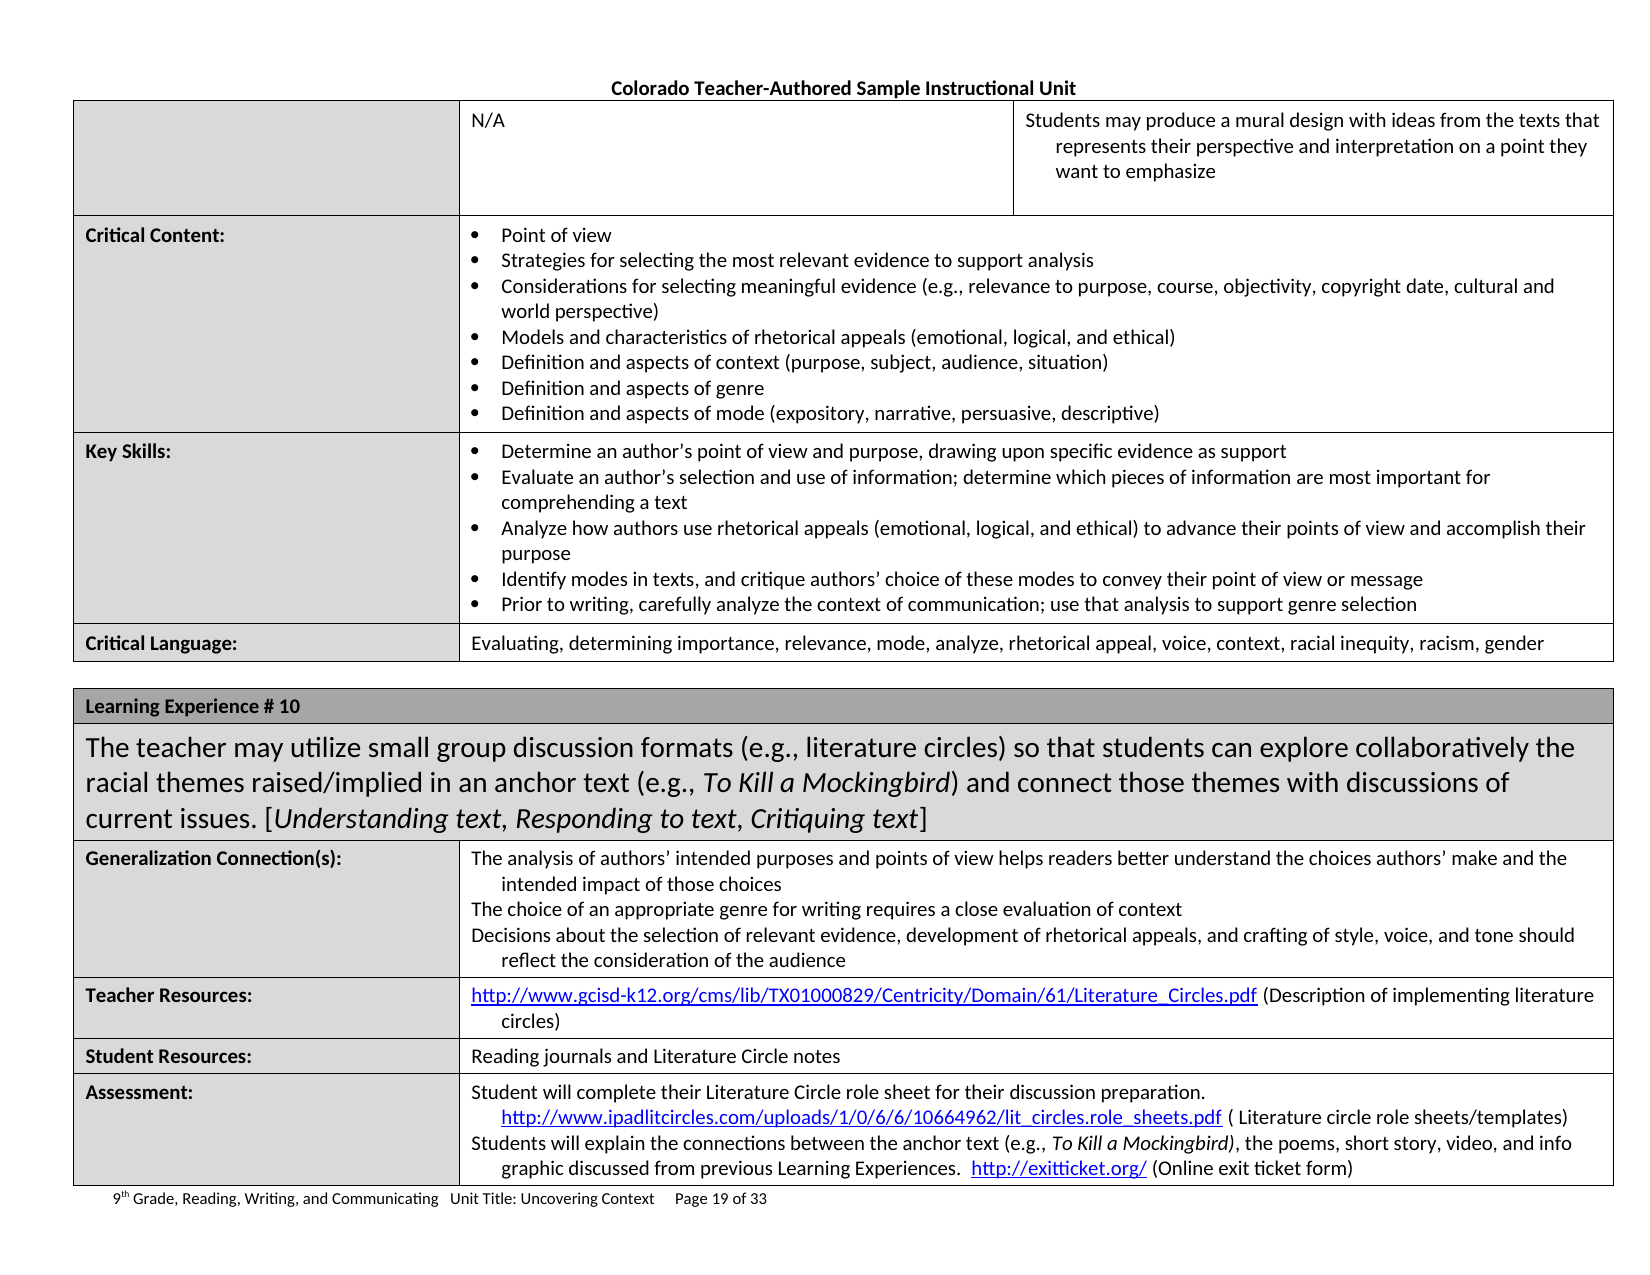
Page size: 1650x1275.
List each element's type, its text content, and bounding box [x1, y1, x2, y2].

table_cell Students may produce a mural design with ideas from the texts that represents their perspective and interpretation on a point they want to emphasize [1014, 101, 1613, 215]
table_cell Teacher Resources: [74, 978, 459, 1038]
table_cell Critical Content: [74, 216, 459, 432]
table_cell http://www.gcisd-k12.org/cms/lib/TX01000829/Centricity/Domain/61/Literature_Circles.pdf (Description of implementing literature circles) [460, 978, 1613, 1038]
table_cell Point of view Strategies for selecting the most relevant evidence to support analysis Considerations for selecting meaningful evidence (e.g., relevance to purpose, course, objectivity, copyright date, cultural and world perspective) Models and characteristics of rhetorical appeals (emotional, logical, and ethical) Definition and aspects of context (purpose, subject, audience, situation) Definition and aspects of genre Definition and aspects of mode (expository, narrative, persuasive, descriptive) [460, 216, 1613, 432]
table_cell N/A [460, 101, 1013, 215]
table_cell Student will complete their Literature Circle role sheet for their discussion preparation. http://www.ipadlitcircles.com/uploads/1/0/6/6/10664962/lit_circles.role_sheets.pdf ( Literature circle role sheets/templates) Students will explain the connections between the anchor text (e.g., To Kill a Mockingbird), the poems, short story, video, and info graphic discussed from previous Learning Experiences. http://exitticket.org/ (Online exit ticket form) [460, 1074, 1613, 1185]
table_cell Generalization Connection(s): [74, 841, 459, 977]
table_cell Assessment: [74, 1074, 459, 1185]
table_cell Determine an author’s point of view and purpose, drawing upon specific evidence as support Evaluate an author’s selection and use of information; determine which pieces of information are most important for comprehending a text Analyze how authors use rhetorical appeals (emotional, logical, and ethical) to advance their points of view and accomplish their purpose Identify modes in texts, and critique authors’ choice of these modes to convey their point of view or message Prior to writing, carefully analyze the context of communication; use that analysis to support genre selection [460, 433, 1613, 623]
table_cell The analysis of authors’ intended purposes and points of view helps readers better understand the choices authors’ make and the intended impact of those choices The choice of an appropriate genre for writing requires a close evaluation of context Decisions about the selection of relevant evidence, development of rhetorical appeals, and crafting of style, voice, and tone should reflect the consideration of the audience [460, 841, 1613, 977]
table_cell Student Resources: [74, 1039, 459, 1073]
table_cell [74, 101, 459, 215]
table_cell Critical Language: [74, 624, 459, 661]
table_cell Reading journals and Literature Circle notes [460, 1039, 1613, 1073]
table_header Learning Experience # 10 [74, 689, 1613, 723]
table_cell The teacher may utilize small group discussion formats (e.g., literature circles) so that students can explore collaboratively the racial themes raised/implied in an anchor text (e.g., To Kill a Mockingbird) and connect those themes with discussions of current issues. [Understanding text, Responding to text, Critiquing text] [74, 724, 1613, 840]
table_cell Evaluating, determining importance, relevance, mode, analyze, rhetorical appeal, voice, context, racial inequity, racism, gender [460, 624, 1613, 661]
table_cell Key Skills: [74, 433, 459, 623]
